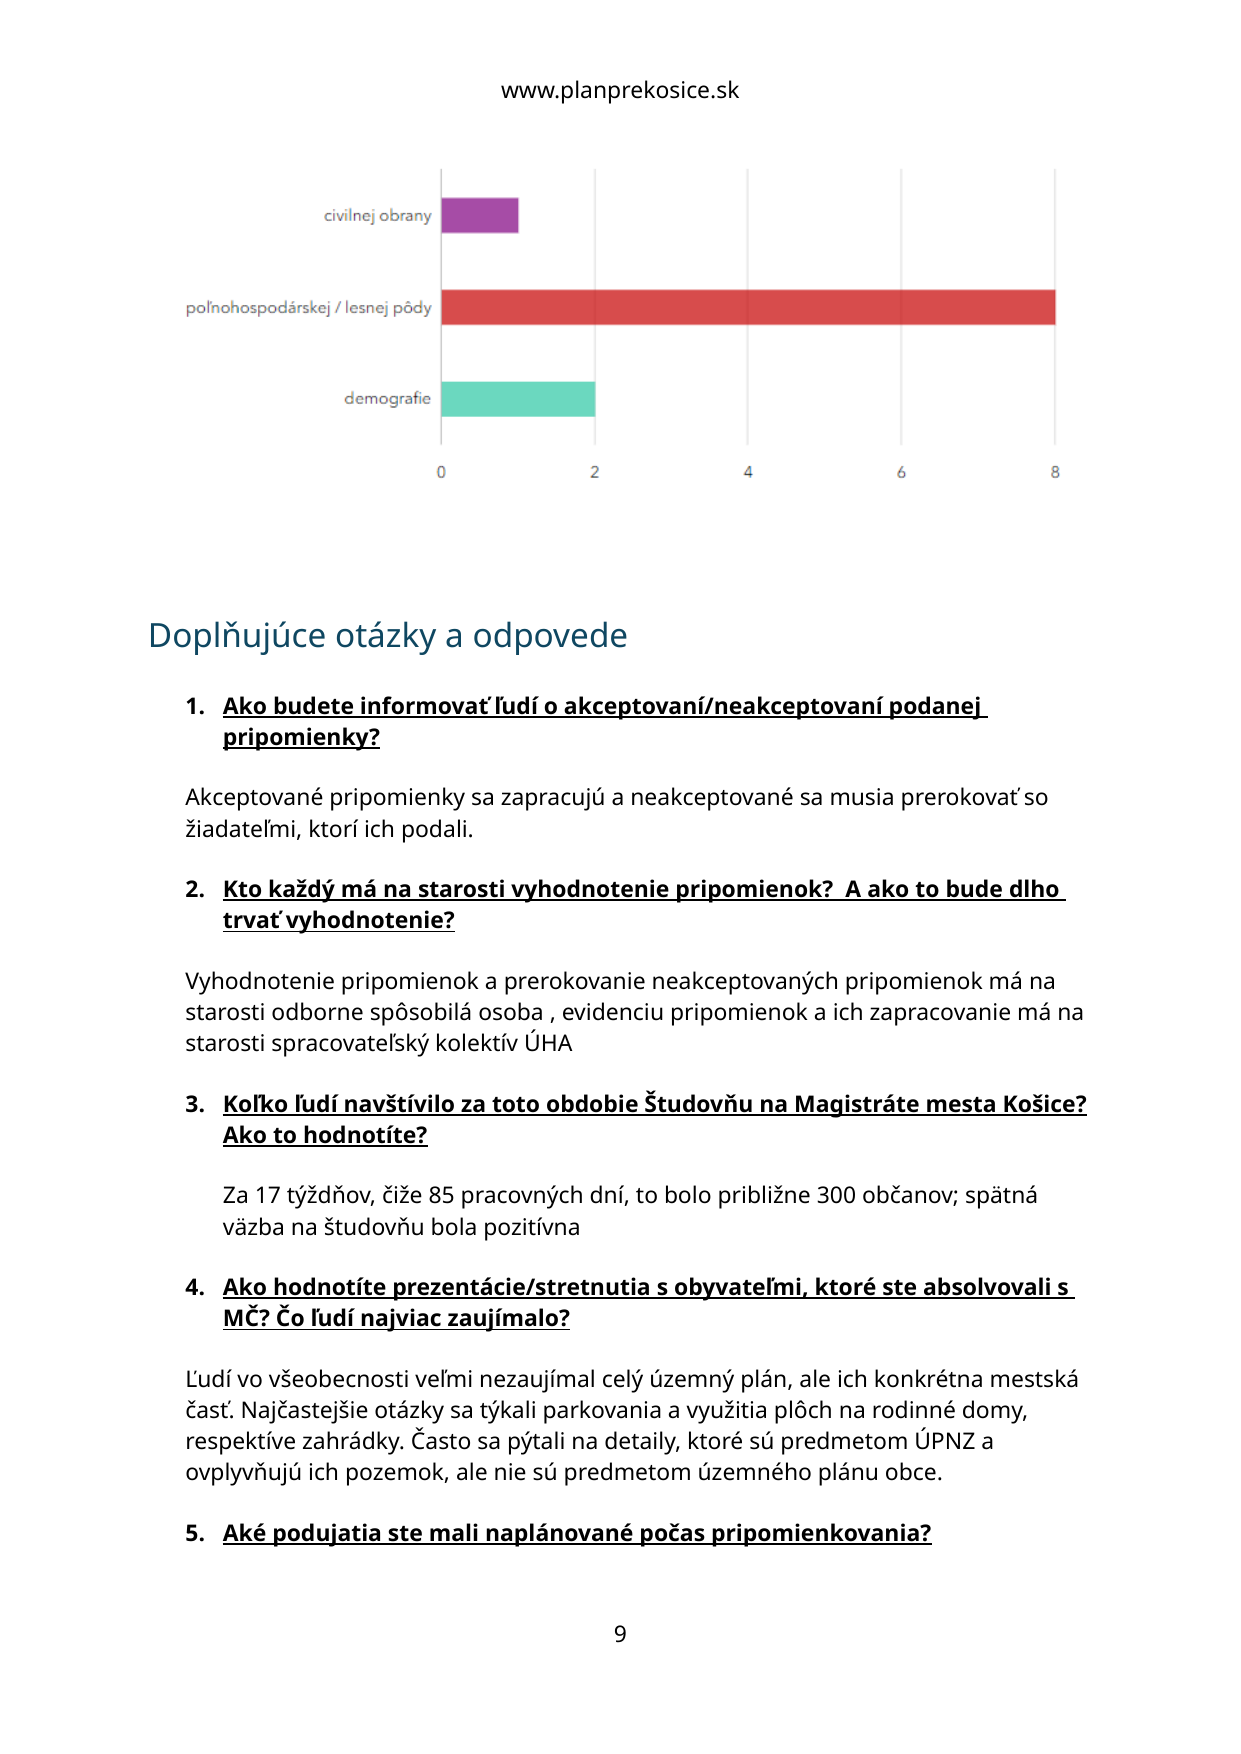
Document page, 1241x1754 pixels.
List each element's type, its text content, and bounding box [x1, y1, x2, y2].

text Za 17 týždňov, čiže 85 pracovných dní, to bolo približne 300 občanov; spätná väzba na študovňu bola pozitívna [223, 1179, 1093, 1242]
text Vyhodnotenie pripomienok a prerokovanie neakceptovaných pripomienok má na starosti odborne spôsobilá osoba , evidenciu pripomienok a ich zapracovanie má na starosti spracovateľský kolektív ÚHA [185, 965, 1093, 1058]
list Ako hodnotíte prezentácie/stretnutia s obyvateľmi, ktoré ste absolvovali s MČ? Čo ľudí najviac zaujímalo? [185, 1271, 1093, 1333]
picture [147, 147, 1093, 509]
text Akceptované pripomienky sa zapracujú a neakceptované sa musia prerokovať so žiadateľmi, ktorí ich podali. [480, 781, 1093, 844]
list Ako budete informovať ľudí o akceptovaní/neakceptovaní podanej pripomienky? [185, 690, 1093, 752]
list Aké podujatia ste mali naplánované počas pripomienkovania? [185, 1517, 1093, 1548]
list Koľko ľudí navštívilo za toto obdobie Študovňu na Magistráte mesta Košice? Ako to hodnotíte? [185, 1088, 1093, 1150]
list Kto každý má na starosti vyhodnotenie pripomienok? A ako to bude dlho trvať vyhodnotenie? [185, 873, 1093, 936]
subtitle Doplňujúce otázky a odpovede [148, 612, 1093, 657]
text Ľudí vo všeobecnosti veľmi nezaujímal celý územný plán, ale ich konkrétna mestská časť. Najčastejšie otázky sa týkali parkovania a využitia plôch na rodinné domy, respektíve zahrádky. Často sa pýtali na detaily, ktoré sú predmetom ÚPNZ a ovplyvňujú ich pozemok, ale nie sú predmetom územného plánu obce. [185, 1363, 1093, 1488]
